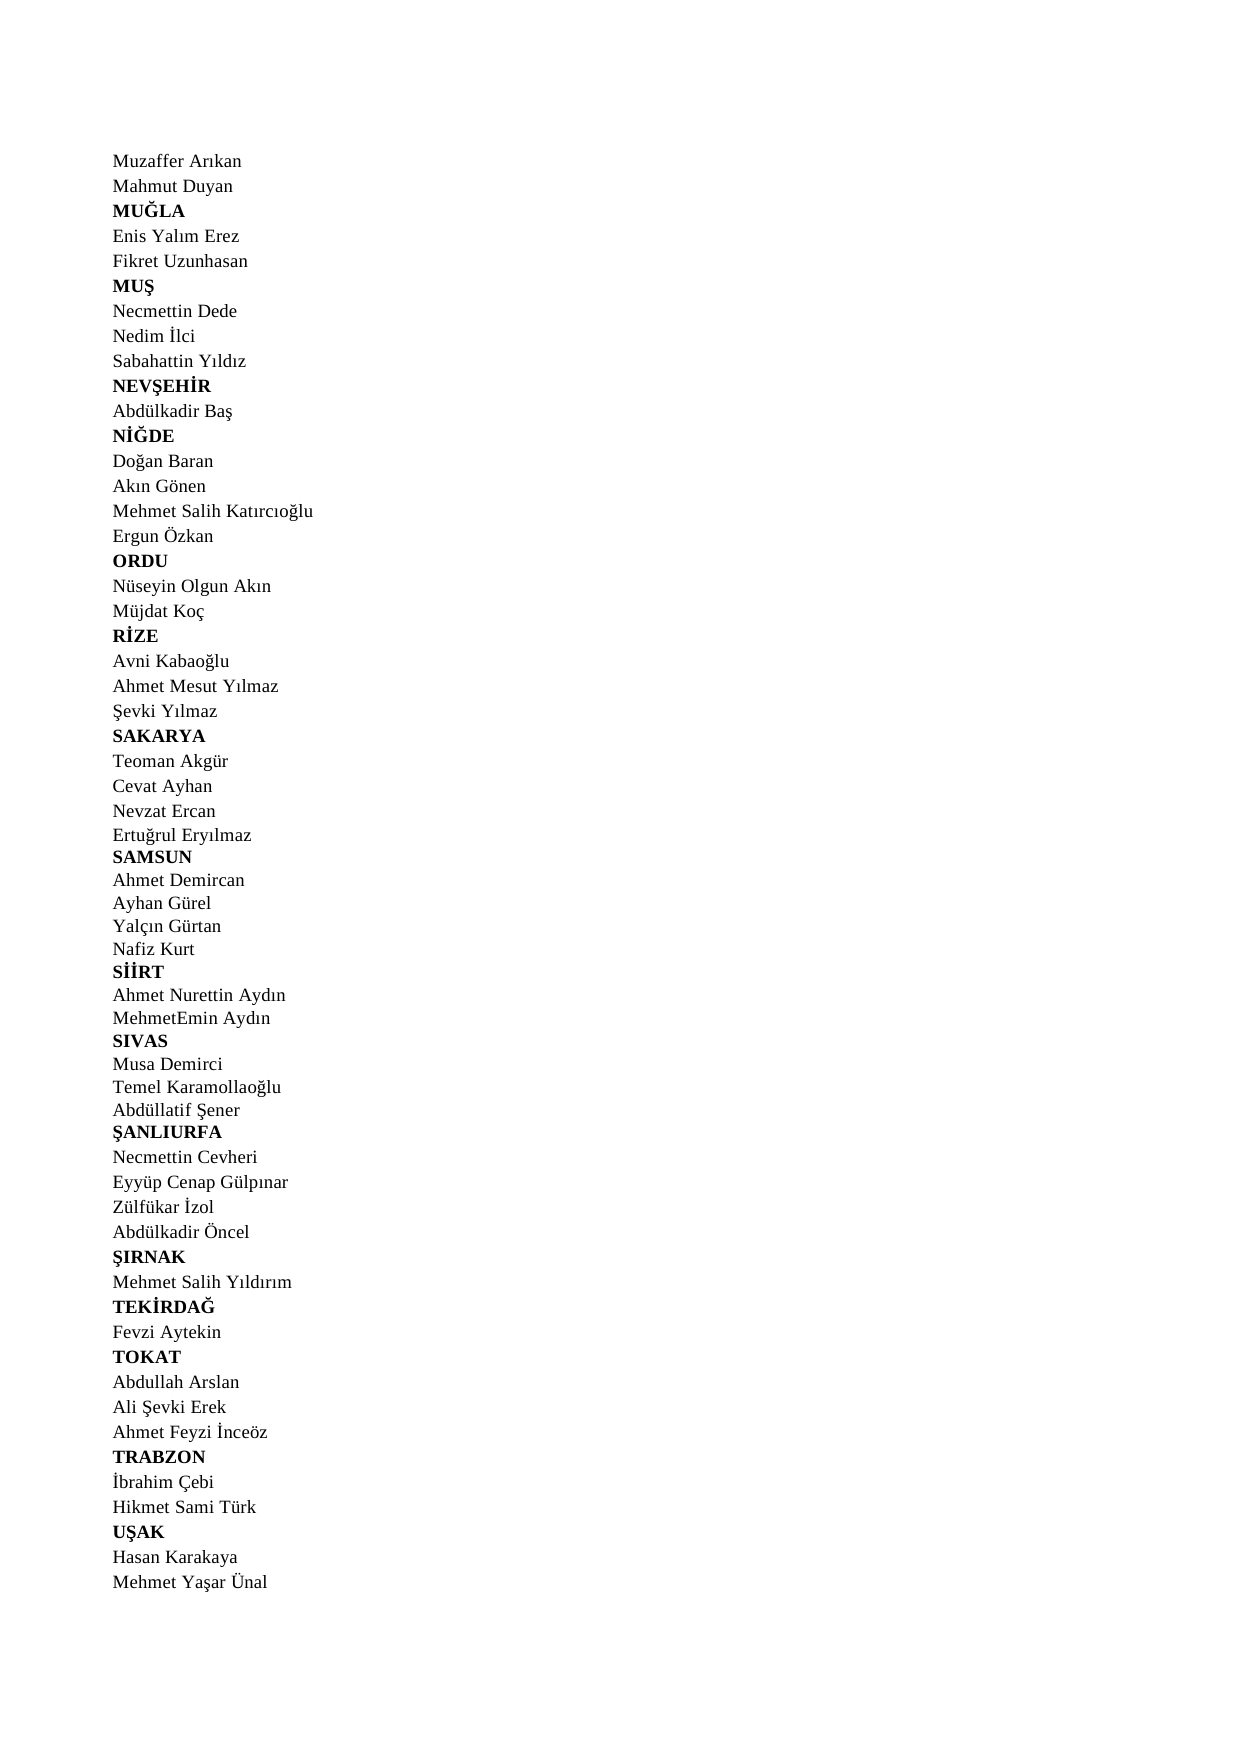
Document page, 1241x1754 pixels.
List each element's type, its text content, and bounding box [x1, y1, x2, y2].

text TEKİRDAĞ [112, 1293, 1128, 1318]
text NEVŞEHİR [112, 373, 1128, 398]
text Abdüllatif Şener [112, 1098, 1128, 1121]
text ŞIRNAK [112, 1243, 1128, 1268]
text ORDU [112, 548, 1128, 573]
text Ahmet Mesut Yılmaz [112, 673, 1128, 698]
text Akın Gönen [112, 473, 1128, 498]
text Ertuğrul Eryılmaz [112, 823, 1128, 846]
text Ahmet Nurettin Aydın [112, 983, 1128, 1006]
text Abdülkadir Öncel [112, 1218, 1128, 1243]
text Ayhan Gürel [112, 891, 1128, 914]
text Fevzi Aytekin [112, 1318, 1128, 1343]
text Doğan Baran [112, 448, 1128, 473]
text MUĞLA [112, 198, 1128, 223]
text UŞAK [112, 1518, 1128, 1543]
text Sabahattin Yıldız [112, 348, 1128, 373]
text Temel Karamollaoğlu [112, 1075, 1128, 1098]
text Muzaffer Arıkan [112, 148, 1128, 173]
text Eyyüp Cenap Gülpınar [112, 1168, 1128, 1193]
text İbrahim Çebi [112, 1468, 1128, 1493]
text Nedim İlci [112, 323, 1128, 348]
text MehmetEmin Aydın [112, 1006, 1128, 1029]
text Zülfükar İzol [112, 1193, 1128, 1218]
text Ergun Özkan [112, 523, 1128, 548]
text Abdullah Arslan [112, 1368, 1128, 1393]
text SİİRT [112, 960, 1128, 983]
text Mehmet Salih Yıldırım [112, 1268, 1128, 1293]
text Ahmet Feyzi İnceöz [112, 1418, 1128, 1443]
text Mahmut Duyan [112, 173, 1128, 198]
text TOKAT [112, 1343, 1128, 1368]
text NİĞDE [112, 423, 1128, 448]
text Fikret Uzunhasan [112, 248, 1128, 273]
text Necmettin Cevheri [112, 1143, 1128, 1168]
text Necmettin Dede [112, 298, 1128, 323]
text Enis Yalım Erez [112, 223, 1128, 248]
text SAMSUN [112, 846, 1128, 868]
text SIVAS [112, 1029, 1128, 1052]
text Cevat Ayhan [112, 773, 1128, 798]
text Avni Kabaoğlu [112, 648, 1128, 673]
text Yalçın Gürtan [112, 914, 1128, 937]
text Mehmet Salih Katırcıoğlu [112, 498, 1128, 523]
text Abdülkadir Baş [112, 398, 1128, 423]
text Ali Şevki Erek [112, 1393, 1128, 1418]
text Ahmet Demircan [112, 868, 1128, 891]
text Hasan Karakaya [112, 1543, 1128, 1568]
text TRABZON [112, 1443, 1128, 1468]
text Hikmet Sami Türk [112, 1493, 1128, 1518]
text SAKARYA [112, 723, 1128, 748]
text Musa Demirci [112, 1052, 1128, 1075]
text MUŞ [112, 273, 1128, 298]
text Teoman Akgür [112, 748, 1128, 773]
text RİZE [112, 623, 1128, 648]
text ŞANLIURFA [112, 1121, 1128, 1143]
text Nevzat Ercan [112, 798, 1128, 823]
text Nüseyin Olgun Akın [112, 573, 1128, 598]
text Müjdat Koç [112, 598, 1128, 623]
text Mehmet Yaşar Ünal [112, 1568, 1128, 1593]
text Nafiz Kurt [112, 937, 1128, 960]
text Şevki Yılmaz [112, 698, 1128, 723]
